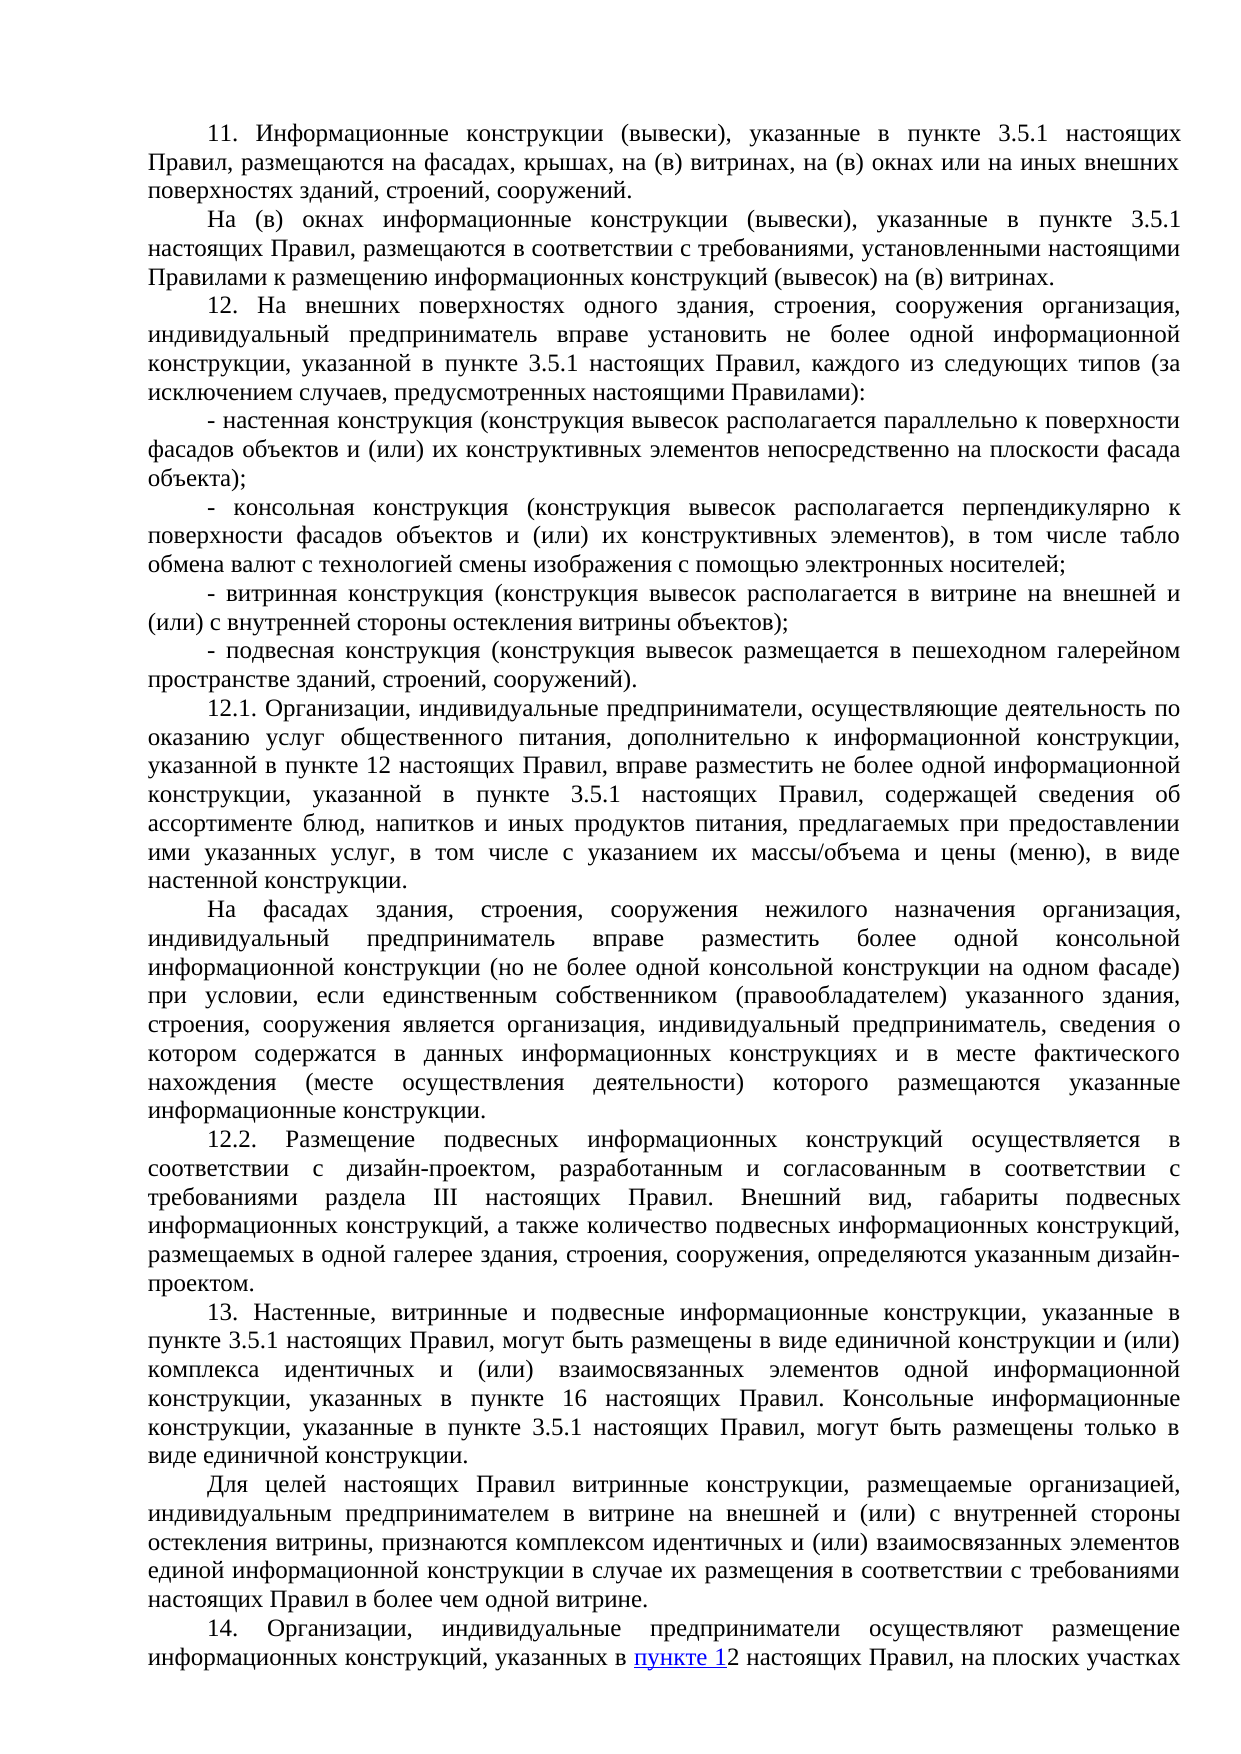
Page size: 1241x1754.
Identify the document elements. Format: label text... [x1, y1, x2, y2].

text На (в) окнах информационные конструкции (вывески), указанные в пункте 3.5.1 настоящих Правил, размещаются в соответствии с требованиями, установленными настоящими Правилами к размещению информационных конструкций (вывесок) на (в) витринах. [148, 204, 1181, 291]
text Для целей настоящих Правил витринные конструкции, размещаемые организацией, индивидуальным предпринимателем в витрине на внешней и (или) с внутренней стороны остекления витрины, признаются комплексом идентичных и (или) взаимосвязанных элементов единой информационной конструкции в случае их размещения в соответствии с требованиями настоящих Правил в более чем одной витрине. [148, 1469, 1181, 1613]
text - витринная конструкция (конструкция вывесок располагается в витрине на внешней и (или) с внутренней стороны остекления витрины объектов); [148, 578, 1181, 636]
text 12.1. Организации, индивидуальные предприниматели, осуществляющие деятельность по оказанию услуг общественного питания, дополнительно к информационной конструкции, указанной в пункте 12 настоящих Правил, вправе разместить не более одной информационной конструкции, указанной в пункте 3.5.1 настоящих Правил, содержащей сведения об ассортименте блюд, напитков и иных продуктов питания, предлагаемых при предоставлении ими указанных услуг, в том числе с указанием их массы/объема и цены (меню), в виде настенной конструкции. [148, 693, 1181, 894]
text 12.2. Размещение подвесных информационных конструкций осуществляется в соответствии с дизайн-проектом, разработанным и согласованным в соответствии с требованиями раздела III настоящих Правил. Внешний вид, габариты подвесных информационных конструкций, а также количество подвесных информационных конструкций, размещаемых в одной галерее здания, строения, сооружения, определяются указанным дизайн-проектом. [148, 1124, 1181, 1297]
text - настенная конструкция (конструкция вывесок располагается параллельно к поверхности фасадов объектов и (или) их конструктивных элементов непосредственно на плоскости фасада объекта); [148, 406, 1181, 492]
text 12. На внешних поверхностях одного здания, строения, сооружения организация, индивидуальный предприниматель вправе установить не более одной информационной конструкции, указанной в пункте 3.5.1 настоящих Правил, каждого из следующих типов (за исключением случаев, предусмотренных настоящими Правилами): [148, 291, 1181, 406]
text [148, 1613, 1181, 1671]
text 13. Настенные, витринные и подвесные информационные конструкции, указанные в пункте 3.5.1 настоящих Правил, могут быть размещены в виде единичной конструкции и (или) комплекса идентичных и (или) взаимосвязанных элементов одной информационной конструкции, указанных в пункте 16 настоящих Правил. Консольные информационные конструкции, указанные в пункте 3.5.1 настоящих Правил, могут быть размещены только в виде единичной конструкции. [148, 1297, 1181, 1469]
text - консольная конструкция (конструкция вывесок располагается перпендикулярно к поверхности фасадов объектов и (или) их конструктивных элементов), в том числе табло обмена валют с технологией смены изображения с помощью электронных носителей; [148, 492, 1181, 578]
text 11. Информационные конструкции (вывески), указанные в пункте 3.5.1 настоящих Правил, размещаются на фасадах, крышах, на (в) витринах, на (в) окнах или на иных внешних поверхностях зданий, строений, сооружений. [148, 118, 1181, 204]
text - подвесная конструкция (конструкция вывесок размещается в пешеходном галерейном пространстве зданий, строений, сооружений). [148, 636, 1181, 693]
text На фасадах здания, строения, сооружения нежилого назначения организация, индивидуальный предприниматель вправе разместить более одной консольной информационной конструкции (но не более одной консольной конструкции на одном фасаде) при условии, если единственным собственником (правообладателем) указанного здания, строения, сооружения является организация, индивидуальный предприниматель, сведения о котором содержатся в данных информационных конструкциях и в месте фактического нахождения (месте осуществления деятельности) которого размещаются указанные информационные конструкции. [148, 894, 1181, 1124]
